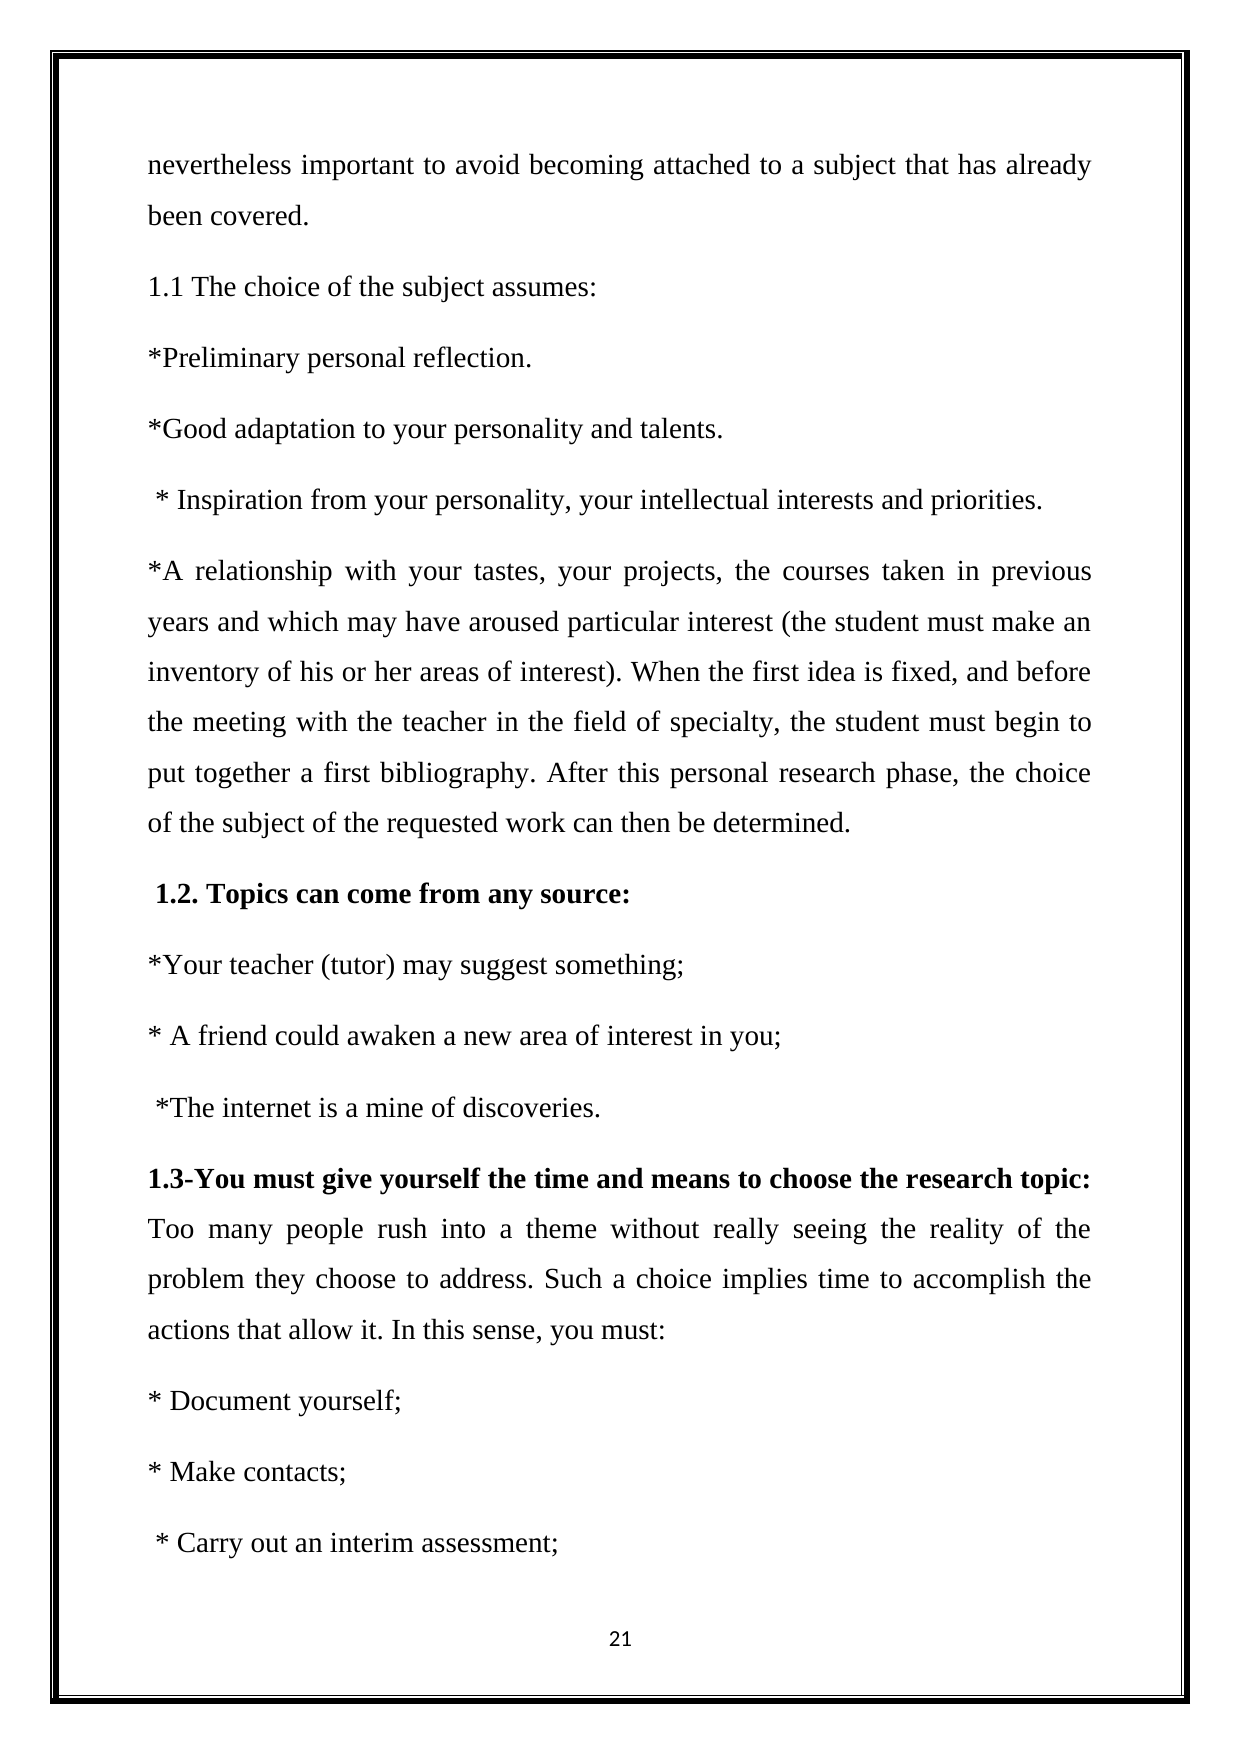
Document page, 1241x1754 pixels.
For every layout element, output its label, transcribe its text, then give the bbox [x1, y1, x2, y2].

text * Make contacts; [147, 1454, 1093, 1488]
text * Inspiration from your personality, your intellectual interests and priorities. [147, 482, 1093, 516]
text 1.3-You must give yourself the time and means to choose the research topic: Too many people rush into a theme without really seeing the reality of the problem they choose to address. Such a choice implies time to accomplish the actions that allow it. In this sense, you must: [147, 1161, 1093, 1345]
text * A friend could awaken a new area of ​​interest in you; [147, 1018, 1093, 1052]
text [147, 147, 1093, 231]
text *Your teacher (tutor) may suggest something; [147, 947, 1093, 981]
text * Document yourself; [147, 1383, 1093, 1416]
text 1.1 The choice of the subject assumes: [147, 269, 1093, 302]
text *The internet is a mine of discoveries. [147, 1090, 1093, 1123]
text *Preliminary personal reflection. [147, 340, 1093, 374]
text *Good adaptation to your personality and talents. [147, 411, 1093, 445]
text 1.2. Topics can come from any source: [147, 876, 1093, 910]
text *A relationship with your tastes, your projects, the courses taken in previous years and which may have aroused particular interest (the student must make an inventory of his or her areas of interest). When the first idea is fixed, and before the meeting with the teacher in the field of specialty, the student must begin to put together a first bibliography. After this personal research phase, the choice of the subject of the requested work can then be determined. [147, 553, 1093, 839]
text * Carry out an interim assessment; [147, 1525, 1093, 1559]
